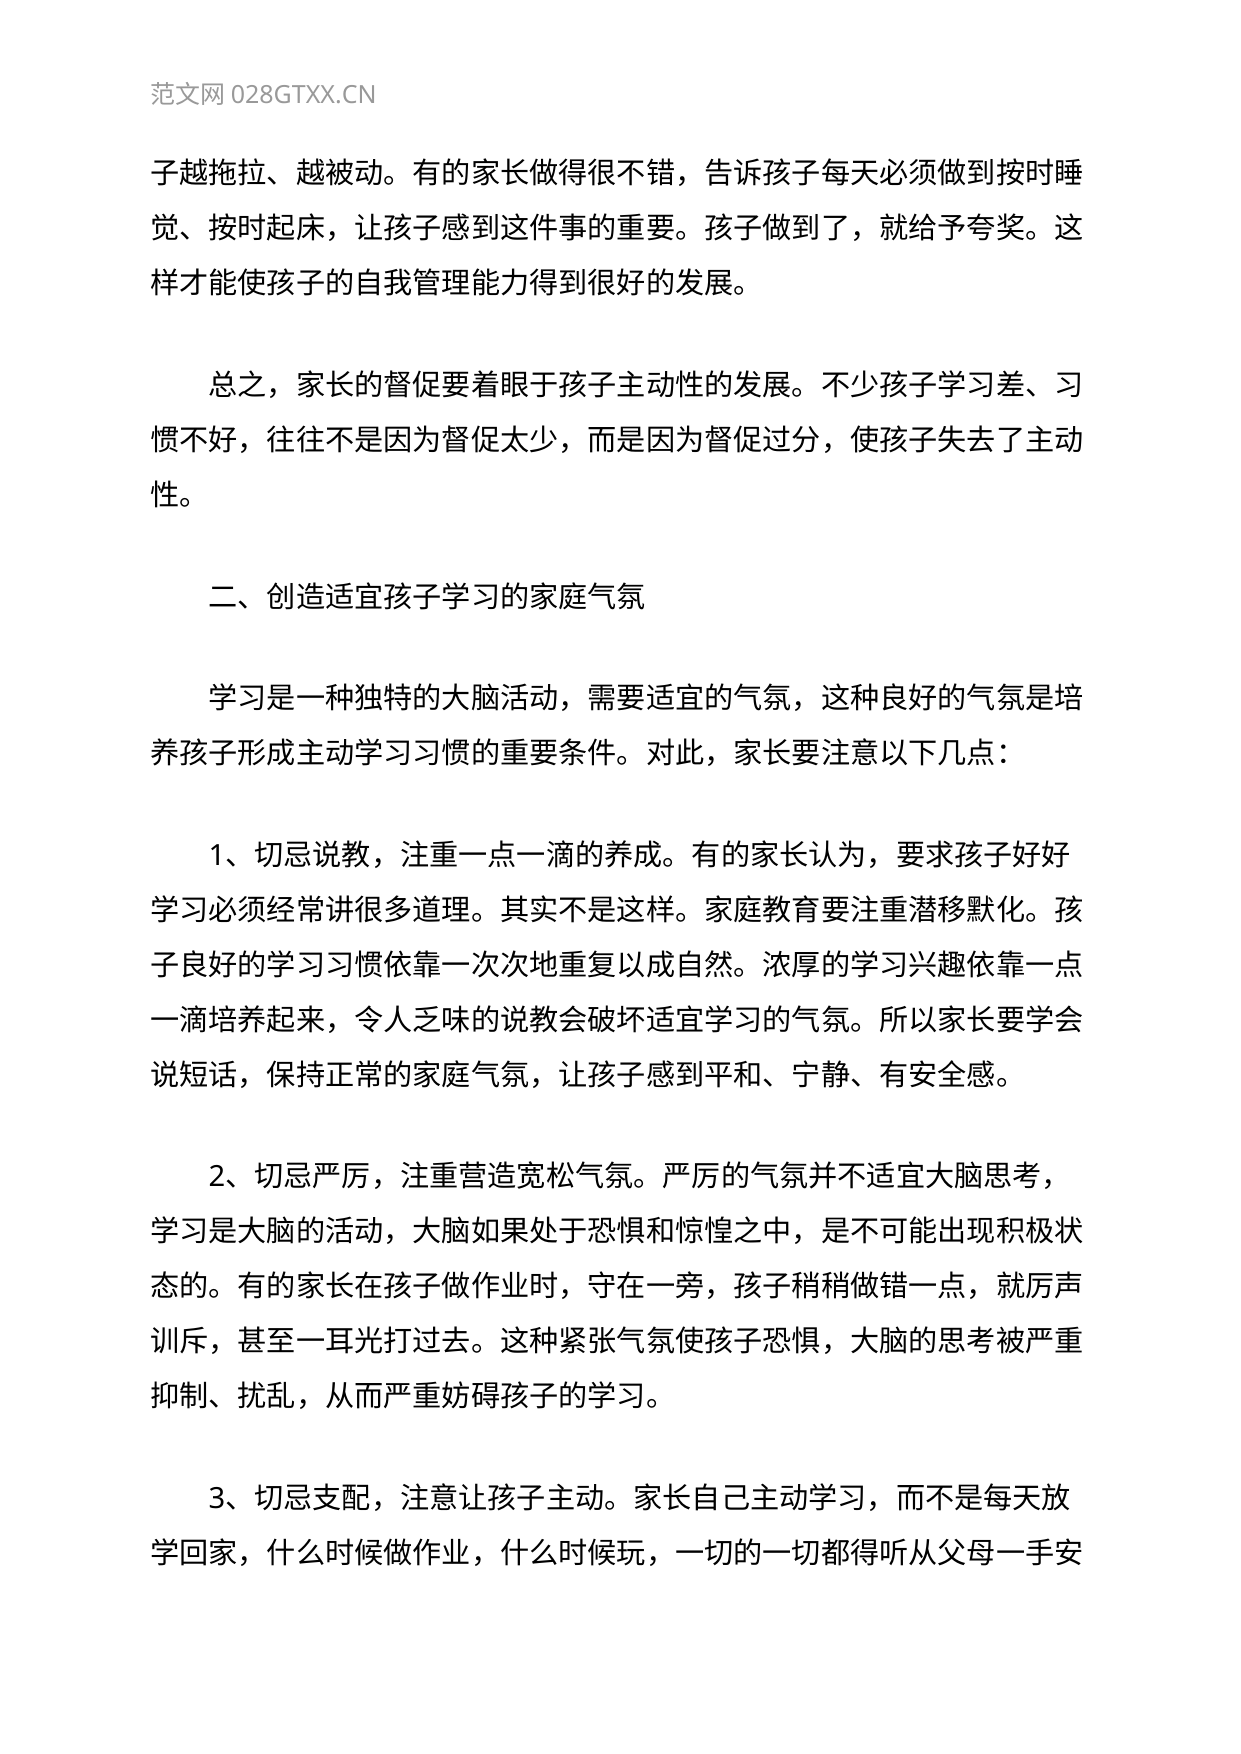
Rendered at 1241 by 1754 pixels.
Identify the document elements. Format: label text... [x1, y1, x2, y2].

text 1、切忌说教，注重一点一滴的养成。有的家长认为，要求孩子好好学习必须经常讲很多道理。其实不是这样。家庭教育要注重潜移默化。孩子良好的学习习惯依靠一次次地重复以成自然。浓厚的学习兴趣依靠一点一滴培养起来，令人乏味的说教会破坏适宜学习的气氛。所以家长要学会说短话，保持正常的家庭气氛，让孩子感到平和、宁静、有安全感。 [150, 832, 1090, 1093]
text 学习是一种独特的大脑活动，需要适宜的气氛，这种良好的气氛是培养孩子形成主动学习习惯的重要条件。对此，家长要注意以下几点： [150, 675, 1090, 772]
text 2、切忌严厉，注重营造宽松气氛。严厉的气氛并不适宜大脑思考，学习是大脑的活动，大脑如果处于恐惧和惊惶之中，是不可能出现积极状态的。有的家长在孩子做作业时，守在一旁，孩子稍稍做错一点，就厉声训斥，甚至一耳光打过去。这种紧张气氛使孩子恐惧，大脑的思考被严重抑制、扰乱，从而严重妨碍孩子的学习。 [150, 1153, 1090, 1415]
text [150, 150, 1090, 302]
text 二、创造适宜孩子学习的家庭气氛 [150, 573, 1090, 615]
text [150, 1474, 1090, 1572]
text 总之，家长的督促要着眼于孩子主动性的发展。不少孩子学习差、习惯不好，往往不是因为督促太少，而是因为督促过分，使孩子失去了主动性。 [150, 362, 1090, 514]
